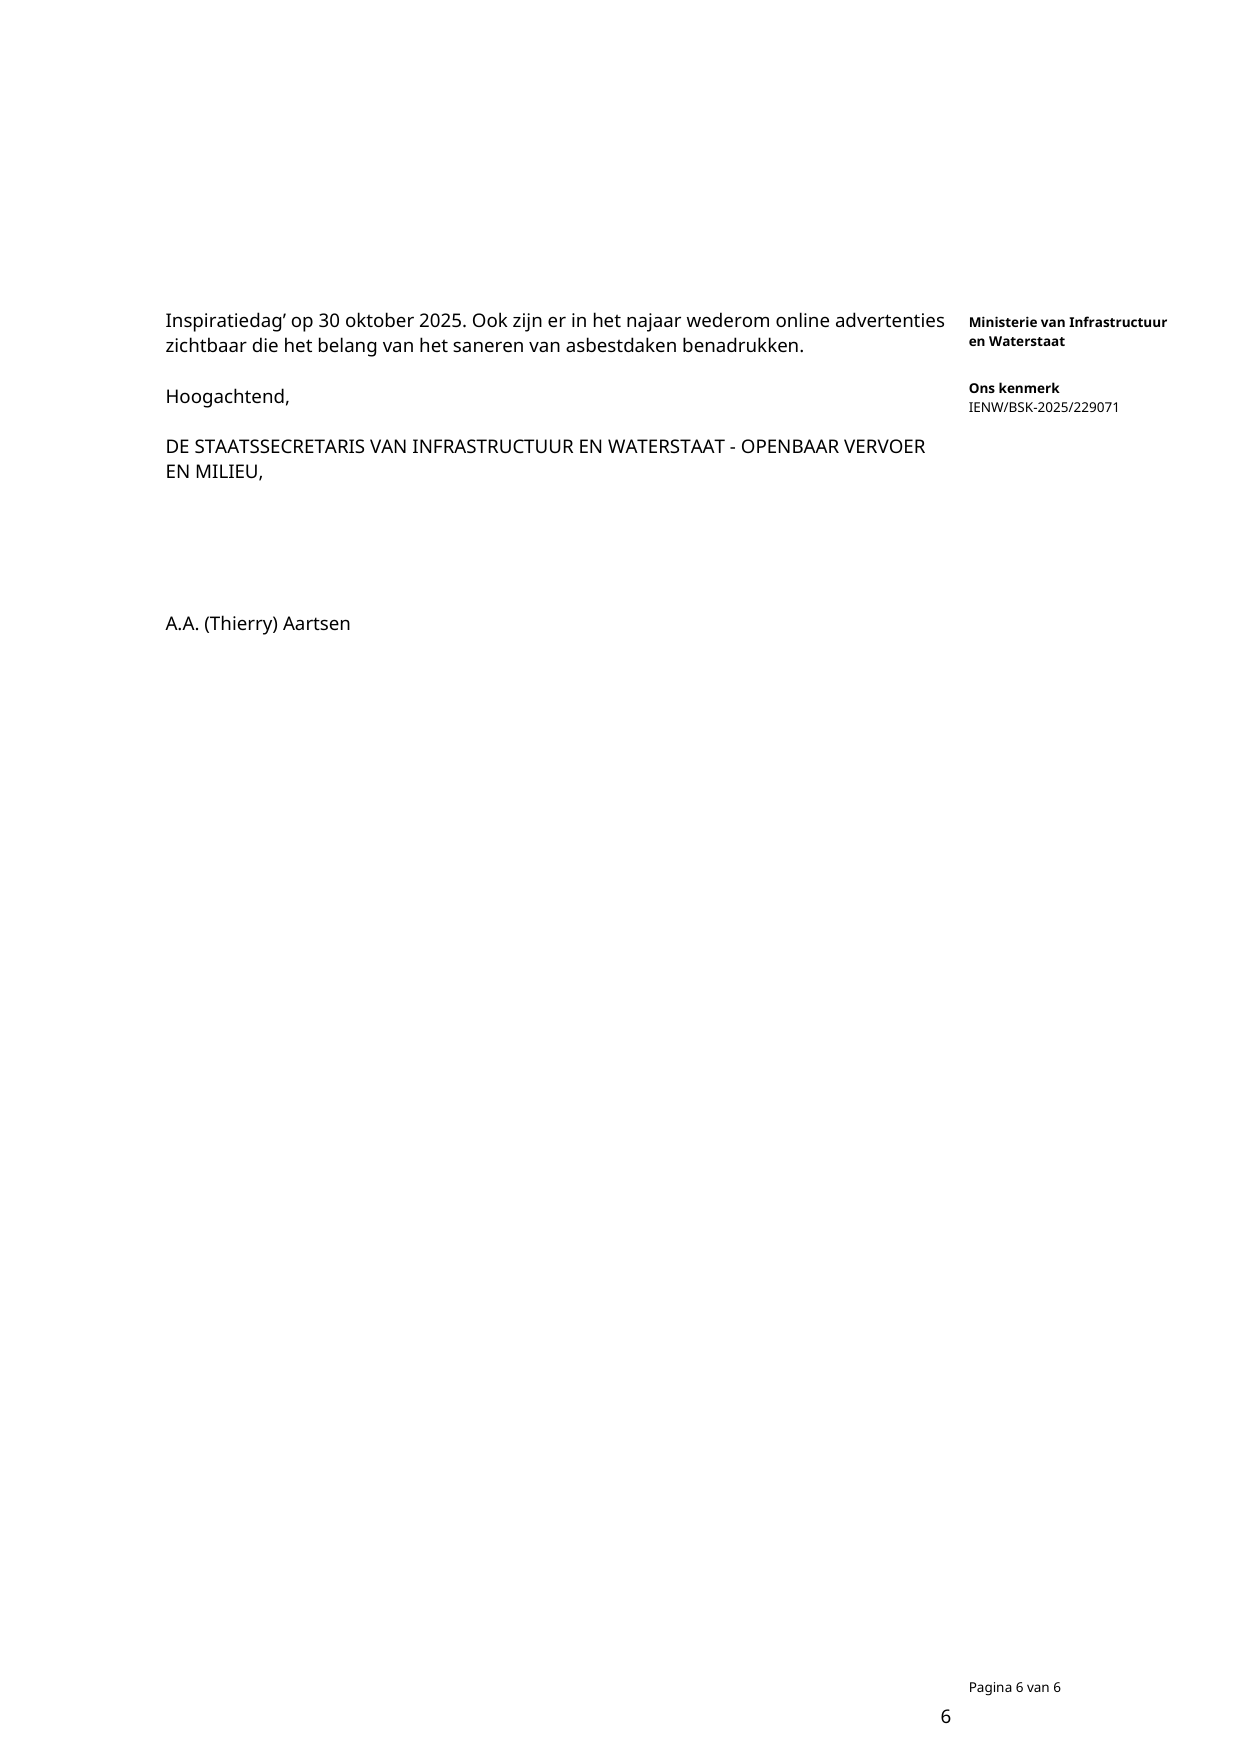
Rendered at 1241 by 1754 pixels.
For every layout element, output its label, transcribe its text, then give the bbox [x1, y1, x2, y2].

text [165, 307, 951, 358]
text DE STAATSSECRETARIS VAN INFRASTRUCTUUR EN WATERSTAAT - OPENBAAR VERVOER EN MILIEU, [165, 433, 951, 483]
text A.A. (Thierry) Aartsen [165, 611, 951, 636]
text Hoogachtend, [165, 383, 951, 408]
